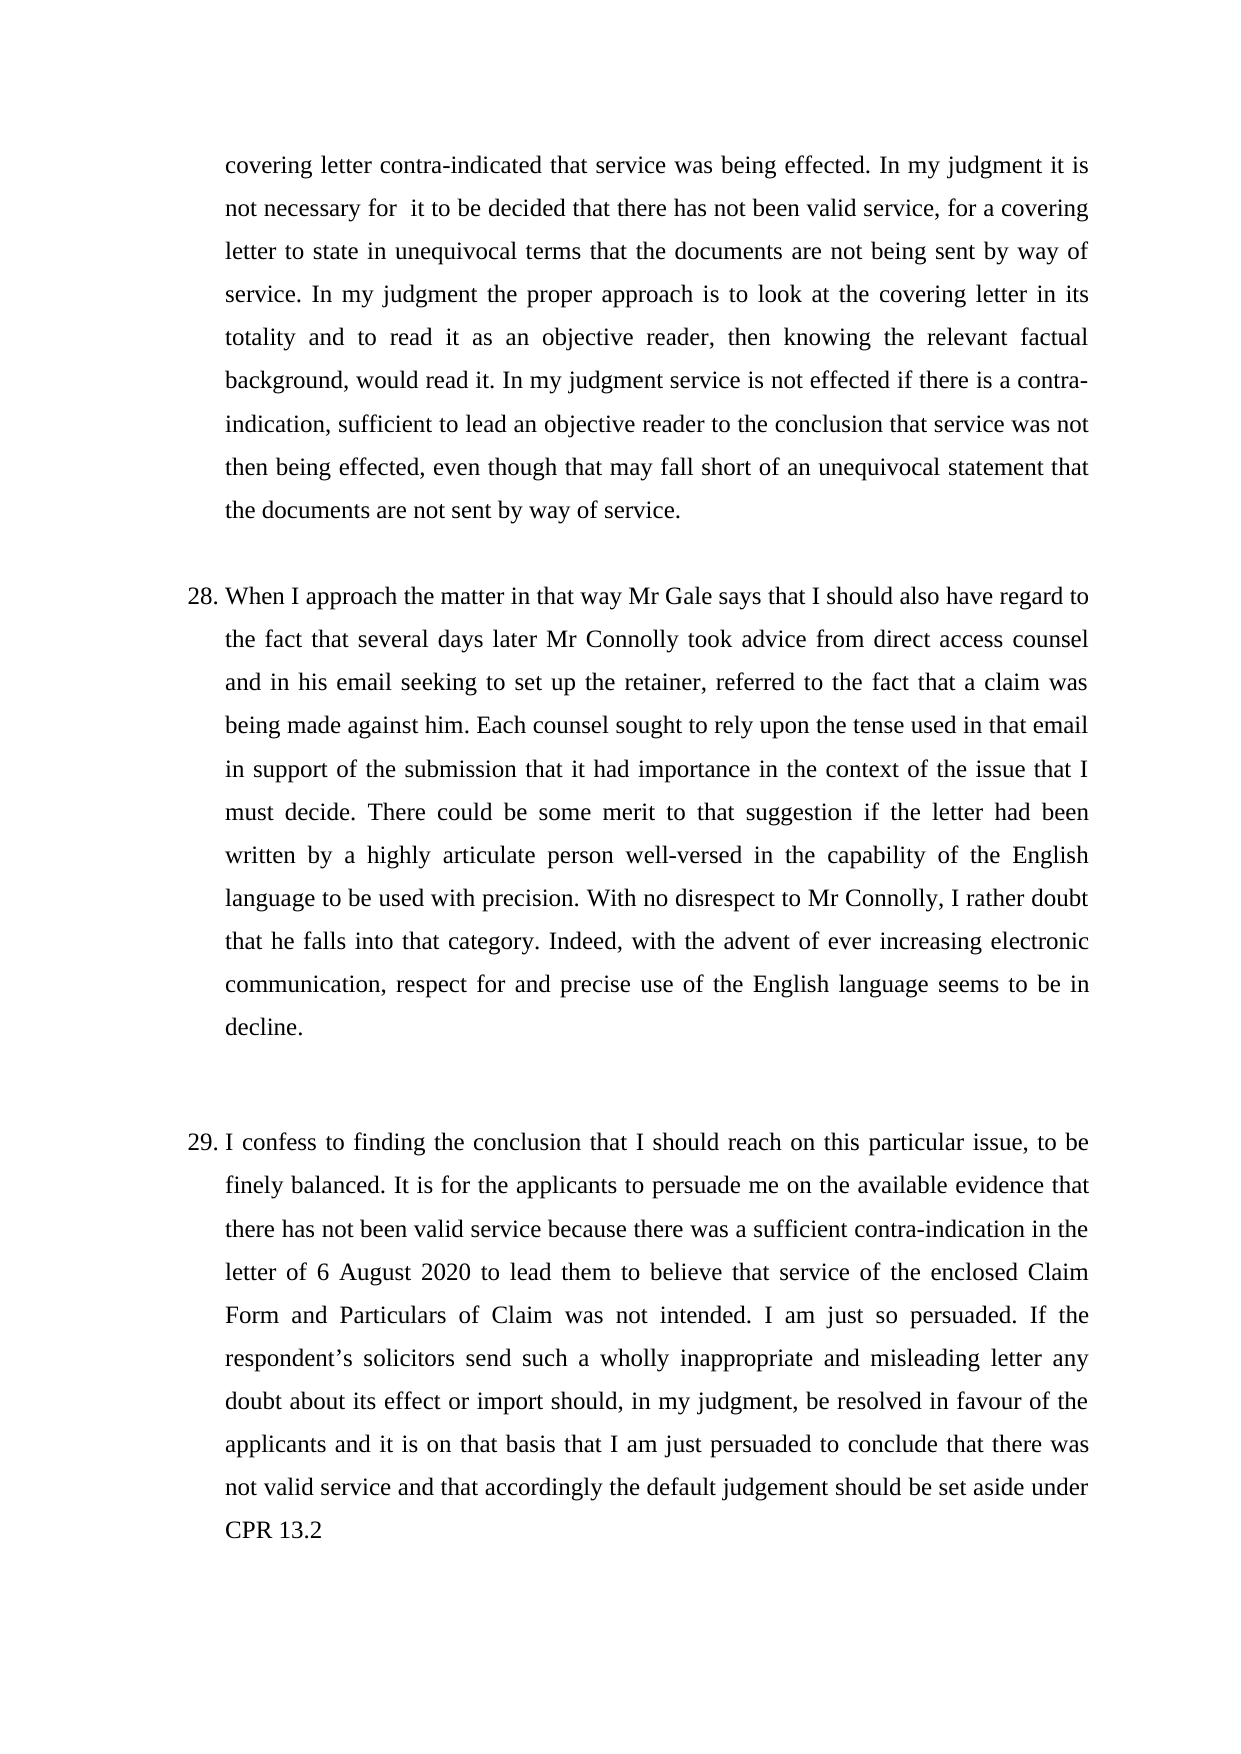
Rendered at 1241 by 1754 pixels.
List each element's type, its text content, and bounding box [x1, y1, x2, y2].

list I confess to finding the conclusion that I should reach on this particular issue, to be finely balanced. It is for the applicants to persuade me on the available evidence that there has not been valid service because there was a sufficient contra-indication in the letter of 6 August 2020 to lead them to believe that service of the enclosed Claim Form and Particulars of Claim was not intended. I am just so persuaded. If the respondent’s solicitors send such a wholly inappropriate and misleading letter any doubt about its effect or import should, in my judgment, be resolved in favour of the applicants and it is on that basis that I am just persuaded to conclude that there was not valid service and that accordingly the default judgement should be set aside under CPR 13.2 [187, 1127, 1090, 1544]
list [187, 150, 1090, 524]
list When I approach the matter in that way Mr Gale says that I should also have regard to the fact that several days later Mr Connolly took advice from direct access counsel and in his email seeking to set up the retainer, referred to the fact that a claim was being made against him. Each counsel sought to rely upon the tense used in that email in support of the submission that it had importance in the context of the issue that I must decide. There could be some merit to that suggestion if the letter had been written by a highly articulate person well-versed in the capability of the English language to be used with precision. With no disrespect to Mr Connolly, I rather doubt that he falls into that category. Indeed, with the advent of ever increasing electronic communication, respect for and precise use of the English language seems to be in decline. [187, 581, 1090, 1041]
